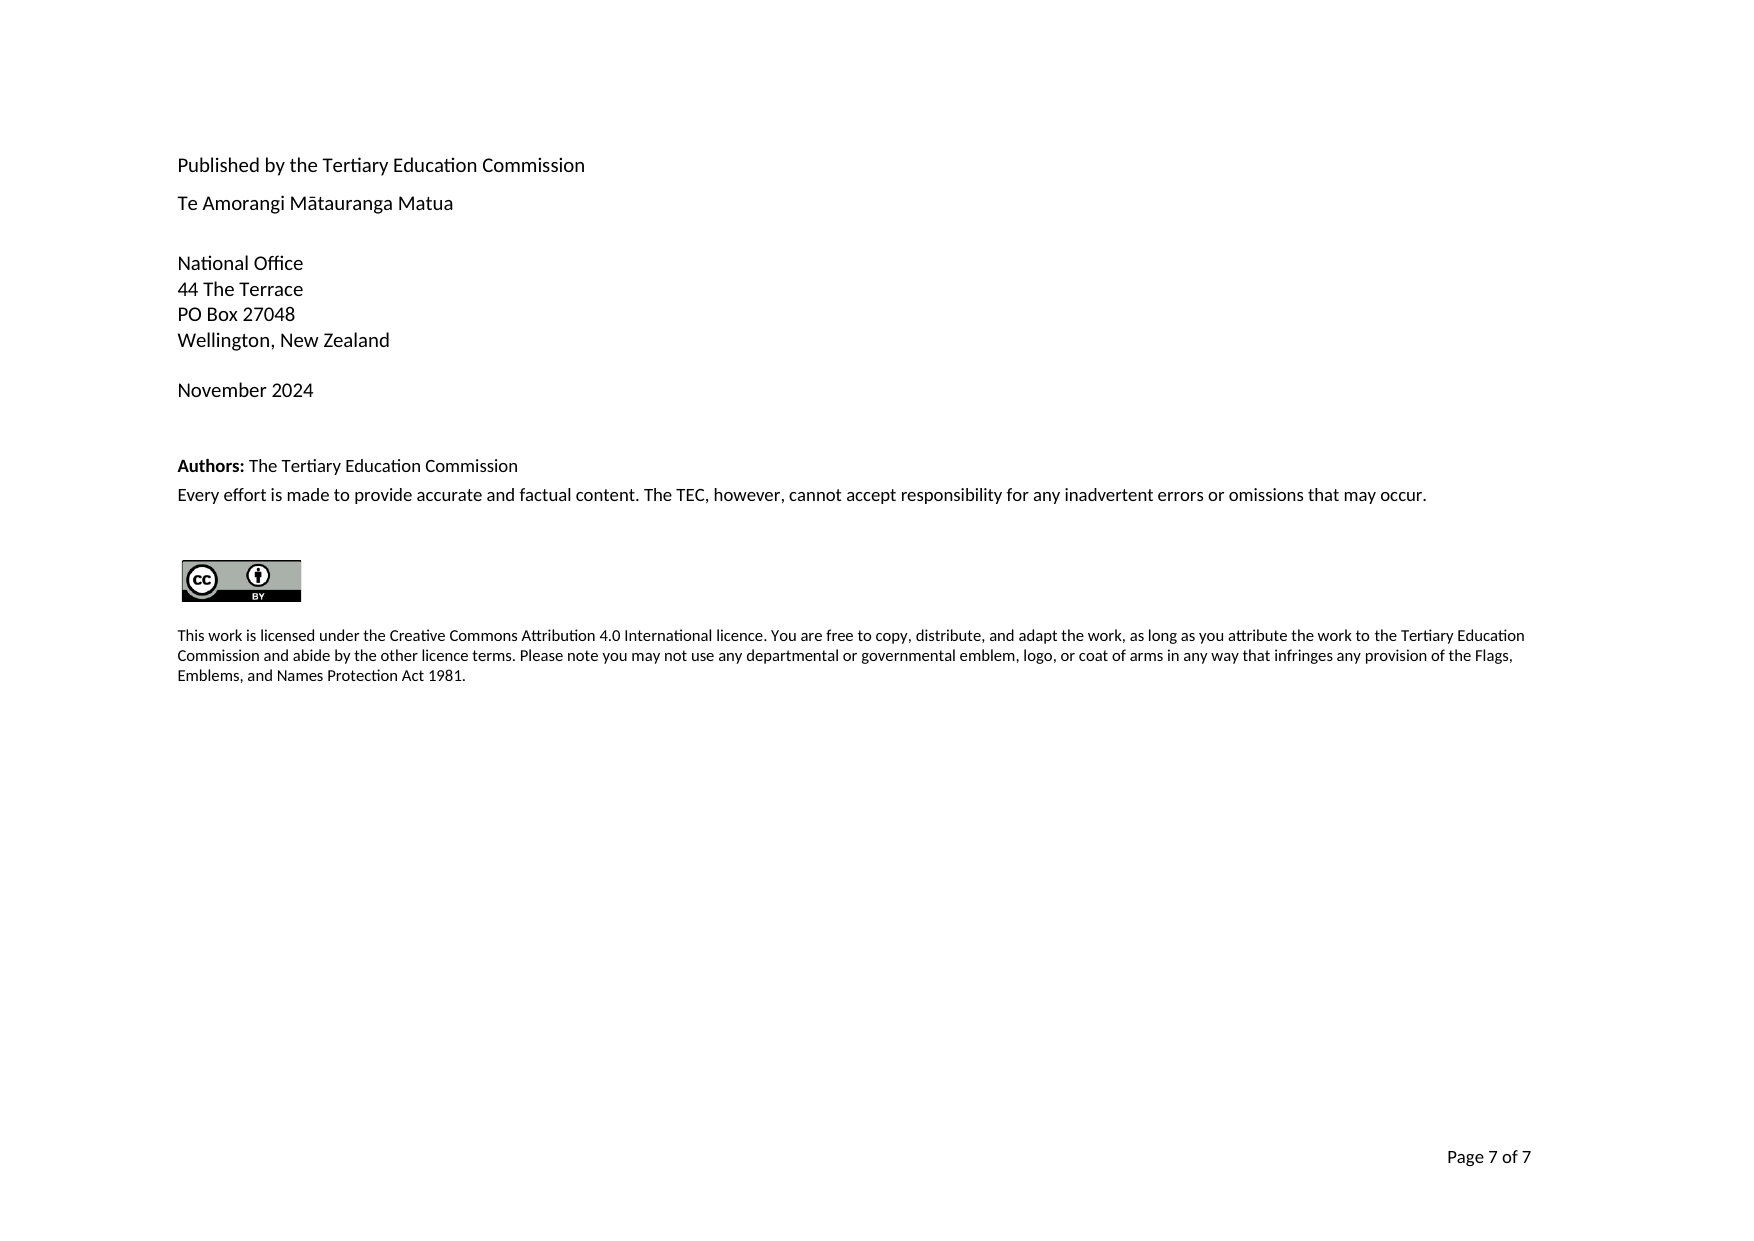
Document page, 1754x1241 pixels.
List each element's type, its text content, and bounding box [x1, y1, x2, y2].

picture [181, 560, 302, 602]
text Every effort is made to provide accurate and factual content. The TEC, however, cannot accept responsibility for any inadvertent errors or omissions that may occur. [177, 483, 1553, 535]
text 44 The Terrace [177, 276, 1553, 301]
text PO Box 27048 [177, 301, 1553, 327]
text Te Amorangi Mātauranga Matua [177, 190, 1553, 244]
text National Office [177, 251, 1553, 276]
text Authors: The Tertiary Education Commission [177, 454, 1553, 477]
text Wellington, New Zealand [177, 327, 1553, 352]
text Published by the Tertiary Education Commission [177, 152, 1553, 178]
text This work is licensed under the Creative Commons Attribution 4.0 International licence. You are free to copy, distribute, and adapt the work, as long as you attribute the work to the Tertiary Education Commission and abide by the other licence terms. Please note you may not use any departmental or governmental emblem, logo, or coat of arms in any way that infringes any provision of the Flags, Emblems, and Names Protection Act 1981. [177, 625, 1553, 686]
text November 2024 [177, 378, 1553, 403]
